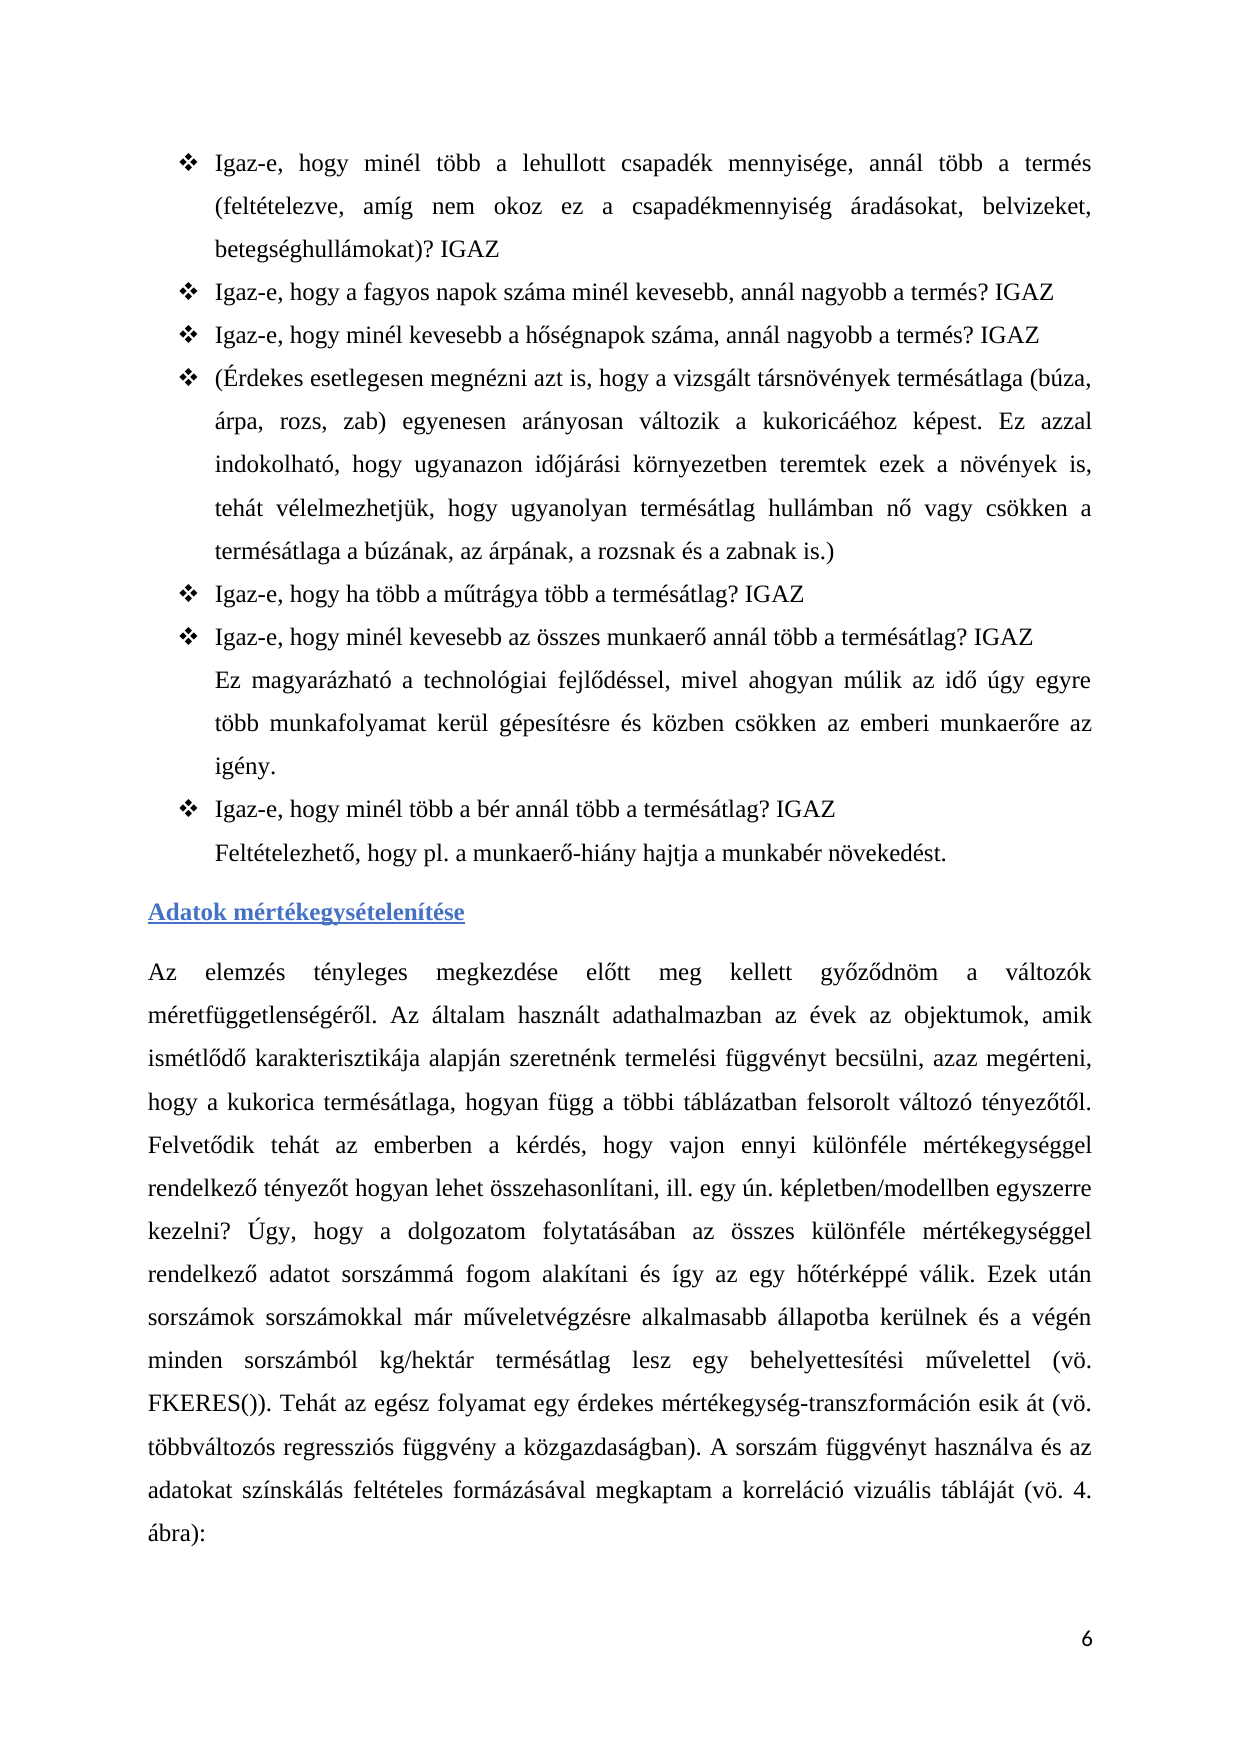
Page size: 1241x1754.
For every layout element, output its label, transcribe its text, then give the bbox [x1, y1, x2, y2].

list Igaz-e, hogy minél több a lehullott csapadék mennyisége, annál több a termés (feltételezve, amíg nem okoz ez a csapadékmennyiség áradásokat, belvizeket, betegséghullámokat)? IGAZ [177, 148, 1093, 263]
list Feltételezhető, hogy pl. a munkaerő-hiány hajtja a munkabér növekedést. [214, 838, 1093, 866]
list Igaz-e, hogy a fagyos napok száma minél kevesebb, annál nagyobb a termés? IGAZ [177, 277, 1093, 306]
text Az elemzés tényleges megkezdése előtt meg kellett győződnöm a változók méretfüggetlenségéről. Az általam használt adathalmazban az évek az objektumok, amik ismétlődő karakterisztikája alapján szeretnénk termelési függvényt becsülni, azaz megérteni, hogy a kukorica termésátlaga, hogyan függ a többi táblázatban felsorolt változó tényezőtől. Felvetődik tehát az emberben a kérdés, hogy vajon ennyi különféle mértékegységgel rendelkező tényezőt hogyan lehet összehasonlítani, ill. egy ún. képletben/modellben egyszerre kezelni? Úgy, hogy a dolgozatom folytatásában az összes különféle mértékegységgel rendelkező adatot sorszámmá fogom alakítani és így az egy hőtérképpé válik. Ezek után sorszámok sorszámokkal már műveletvégzésre alkalmasabb állapotba kerülnek és a végén minden sorszámból kg/hektár termésátlag lesz egy behelyettesítési művelettel (vö. FKERES()). Tehát az egész folyamat egy érdekes mértékegység-transzformáción esik át (vö. többváltozós regressziós függvény a közgazdaságban). A sorszám függvényt használva és az adatokat színskálás feltételes formázásával megkaptam a korreláció vizuális tábláját (vö. 4. ábra): [148, 957, 1093, 1547]
list Igaz-e, hogy minél kevesebb az összes munkaerő annál több a termésátlag? IGAZ [177, 622, 1093, 651]
text Adatok mértékegysételenítése [148, 897, 1093, 926]
list Igaz-e, hogy minél kevesebb a hőségnapok száma, annál nagyobb a termés? IGAZ [177, 320, 1093, 349]
list (Érdekes esetlegesen megnézni azt is, hogy a vizsgált társnövények termésátlaga (búza, árpa, rozs, zab) egyenesen arányosan változik a kukoricáéhoz képest. Ez azzal indokolható, hogy ugyanazon időjárási környezetben teremtek ezek a növények is, tehát vélelmezhetjük, hogy ugyanolyan termésátlag hullámban nő vagy csökken a termésátlaga a búzának, az árpának, a rozsnak és a zabnak is.) [177, 363, 1093, 564]
list Ez magyarázható a technológiai fejlődéssel, mivel ahogyan múlik az idő úgy egyre több munkafolyamat kerül gépesítésre és közben csökken az emberi munkaerőre az igény. [214, 665, 1093, 780]
list Igaz-e, hogy ha több a műtrágya több a termésátlag? IGAZ [177, 579, 1093, 608]
list Igaz-e, hogy minél több a bér annál több a termésátlag? IGAZ [177, 794, 1093, 823]
